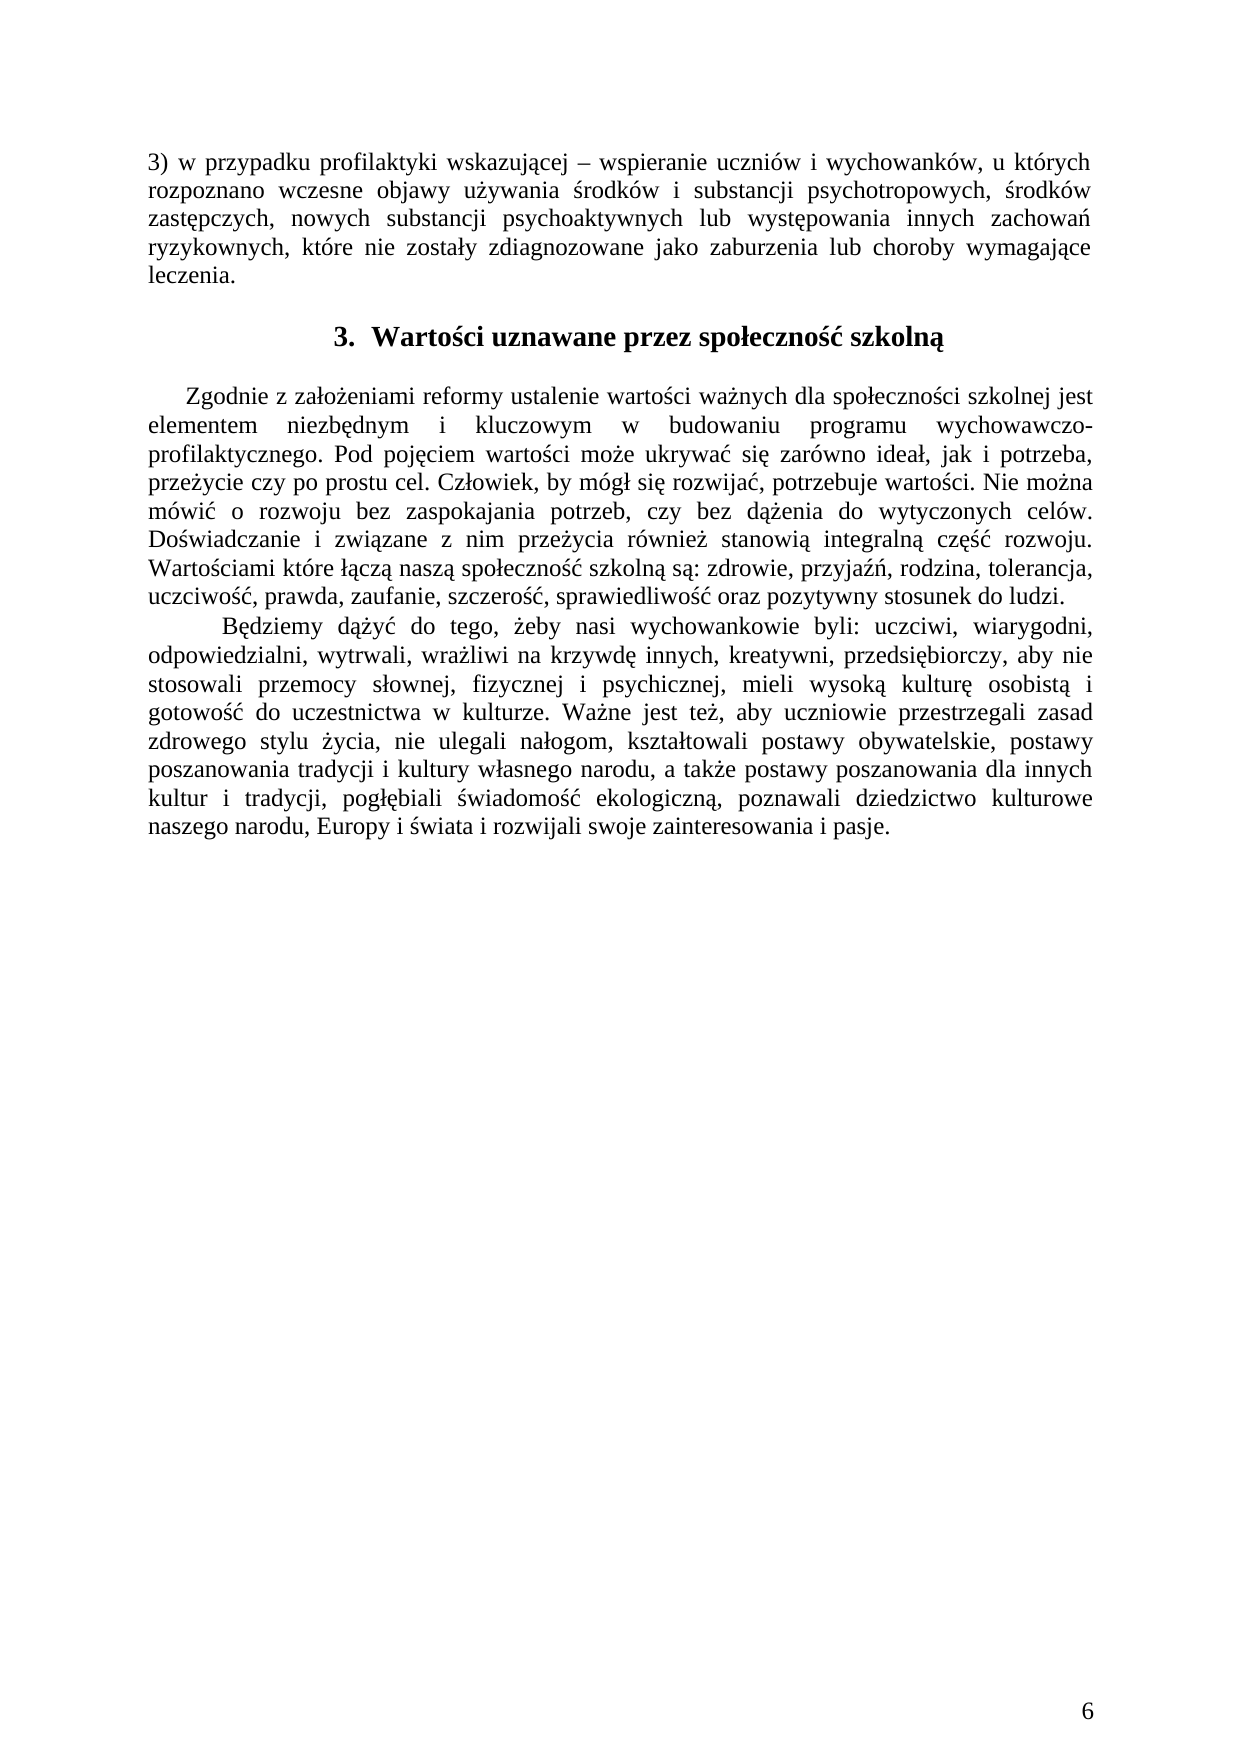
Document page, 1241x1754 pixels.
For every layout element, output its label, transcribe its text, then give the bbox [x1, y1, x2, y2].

list w przypadku profilaktyki wskazującej – wspieranie uczniów i wychowanków, u których rozpoznano wczesne objawy używania środków i substancji psychotropowych, środków zastępczych, nowych substancji psychoaktywnych lub występowania innych zachowań ryzykownych, które nie zostały zdiagnozowane jako zaburzenia lub choroby wymagające leczenia. [147, 148, 1092, 289]
list Wartości uznawane przez społeczność szkolną [333, 319, 1094, 352]
text Będziemy dążyć do tego, żeby nasi wychowankowie byli: uczciwi, wiarygodni, odpowiedzialni, wytrwali, wrażliwi na krzywdę innych, kreatywni, przedsiębiorczy, aby nie stosowali przemocy słownej, fizycznej i psychicznej, mieli wysoką kulturę osobistą i gotowość do uczestnictwa w kulturze. Ważne jest też, aby uczniowie przestrzegali zasad zdrowego stylu życia, nie ulegali nałogom, kształtowali postawy obywatelskie, postawy poszanowania tradycji i kultury własnego narodu, a także postawy poszanowania dla innych kultur i tradycji, pogłębiali świadomość ekologiczną, poznawali dziedzictwo kulturowe naszego narodu, Europy i świata i rozwijali swoje zainteresowania i pasje. [148, 612, 1094, 840]
text Zgodnie z założeniami reformy ustalenie wartości ważnych dla społeczności szkolnej jest elementem niezbędnym i kluczowym w budowaniu programu wychowawczo-profilaktycznego. Pod pojęciem wartości może ukrywać się zarówno ideał, jak i potrzeba, przeżycie czy po prostu cel. Człowiek, by mógł się rozwijać, potrzebuje wartości. Nie można mówić o rozwoju bez zaspokajania potrzeb, czy bez dążenia do wytyczonych celów. Doświadczanie i związane z nim przeżycia również stanowią integralną część rozwoju. Wartościami które łączą naszą społeczność szkolną są: zdrowie, przyjaźń, rodzina, tolerancja, uczciwość, prawda, zaufanie, szczerość, sprawiedliwość oraz pozytywny stosunek do ludzi. [148, 382, 1094, 610]
